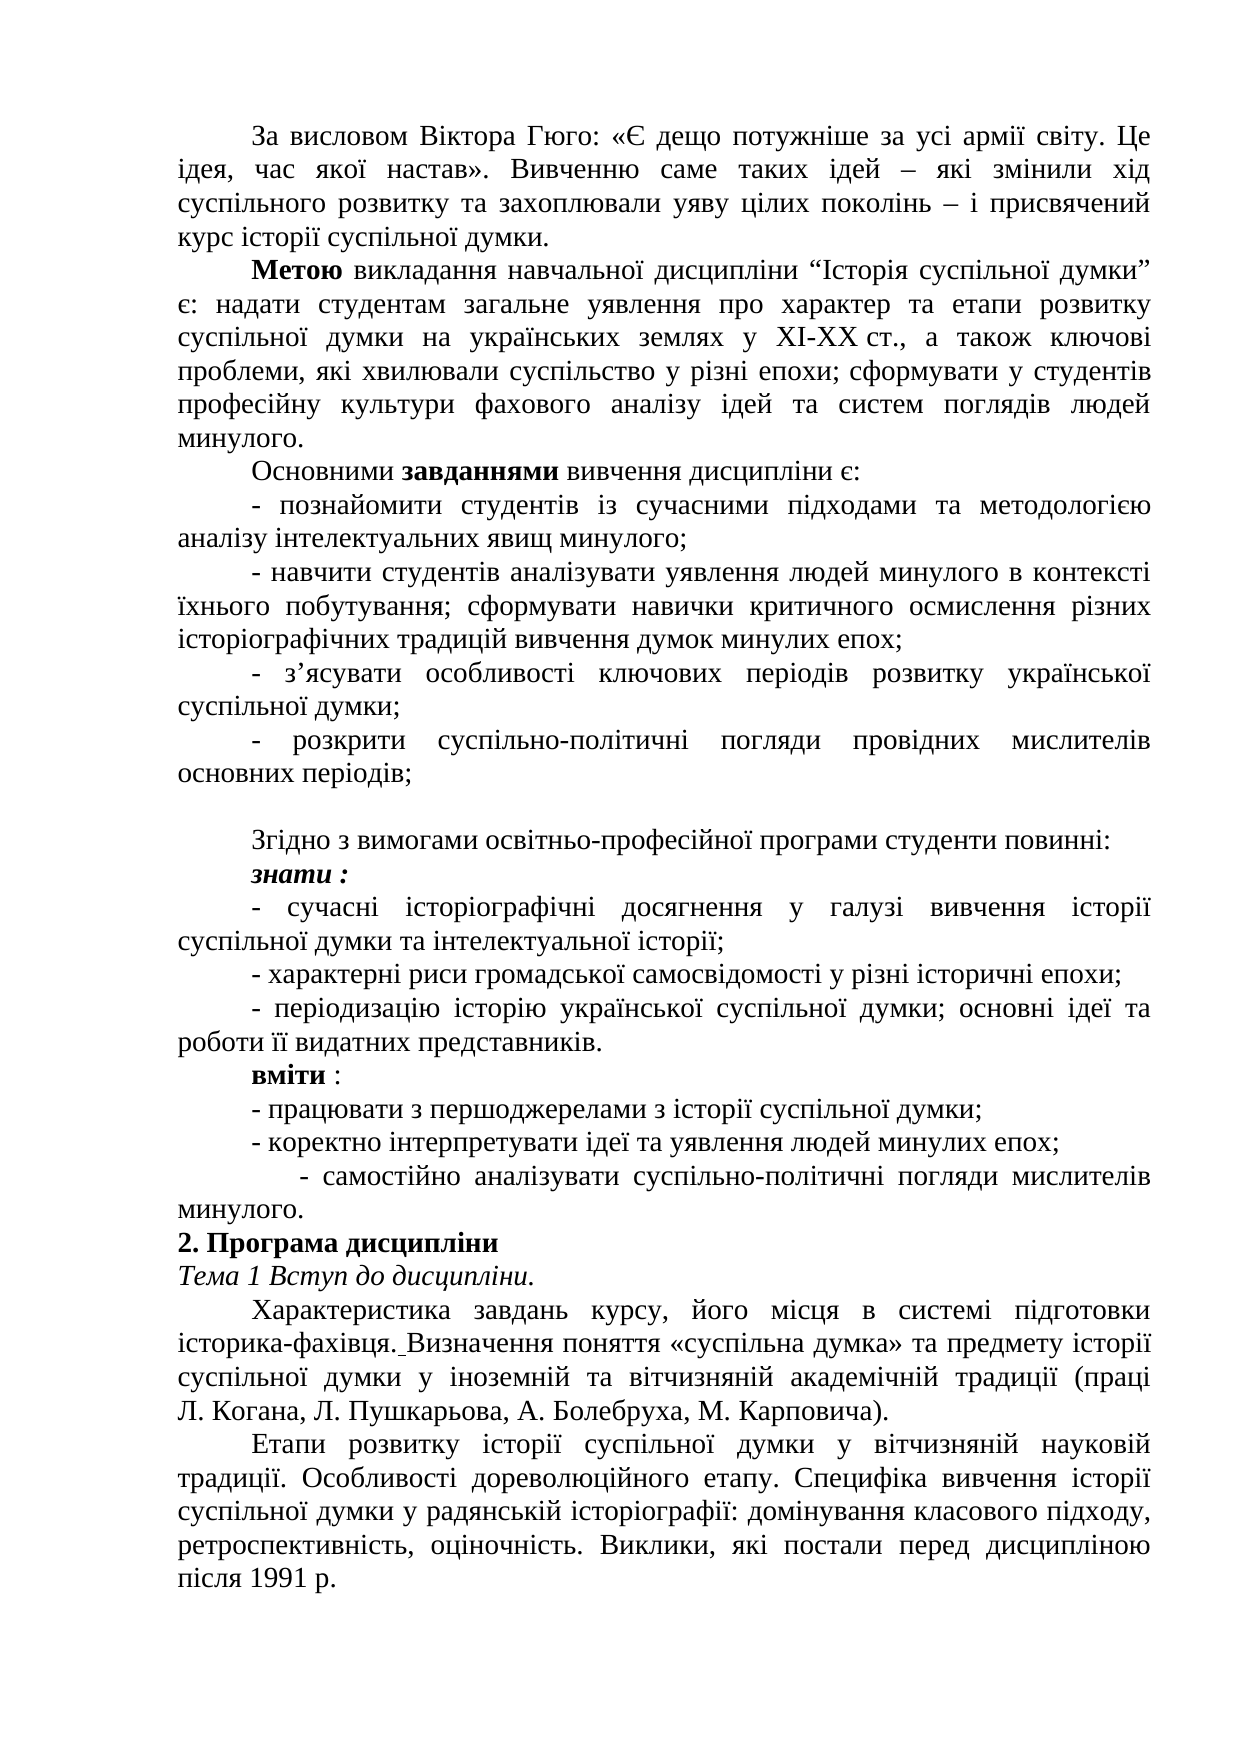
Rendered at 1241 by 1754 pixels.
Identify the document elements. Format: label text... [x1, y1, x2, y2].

text - коректно інтерпретувати ідеї та уявлення людей минулих епох; [177, 1124, 1152, 1158]
text Згідно з вимогами освітньо-професійної програми студенти повинні: [177, 822, 1152, 856]
text - самостійно аналізувати суспільно-політичні погляди мислителів минулого. [177, 1158, 1152, 1225]
text Характеристика завдань курсу, його місця в системі підготовки історика-фахівця. Визначення поняття «суспільна думка» та предмету історії суспільної думки у іноземній та вітчизняній академічній традиції (праці Л. Когана, Л. Пушкарьова, А. Болебруха, М. Карповича). [177, 1292, 1152, 1426]
text За висловом Віктора Гюго: «Є дещо потужніше за усі армії світу. Це ідея, час якої настав». Вивченню саме таких ідей – які змінили хід суспільного розвитку та захоплювали уяву цілих поколінь – і присвячений курс історії суспільної думки. [177, 118, 1152, 252]
text Метою викладання навчальної дисципліни “Історія суспільної думки” є: надати студентам загальне уявлення про характер та етапи розвитку суспільної думки на українських землях у ХІ-ХХ ст., а також ключові проблеми, які хвилювали суспільство у різні епохи; сформувати у студентів професійну культури фахового аналізу ідей та систем поглядів людей минулого. [177, 252, 1152, 453]
text вміти : [177, 1057, 1152, 1091]
text - сучасні історіографічні досягнення у галузі вивчення історії суспільної думки та інтелектуальної історії; [177, 889, 1152, 957]
text - з’ясувати особливості ключових періодів розвитку української суспільної думки; [177, 655, 1152, 722]
text - працювати з першоджерелами з історії суспільної думки; [177, 1091, 1152, 1124]
text 2. Програма дисципліни [177, 1225, 1152, 1258]
text - періодизацію історію української суспільної думки; основні ідеї та роботи її видатних представників. [177, 990, 1152, 1057]
text - познайомити студентів із сучасними підходами та методологією аналізу інтелектуальних явищ минулого; [177, 487, 1152, 554]
text знати : [177, 856, 1152, 889]
text Основними завданнями вивчення дисципліни є: [177, 453, 1152, 487]
text - розкрити суспільно-політичні погляди провідних мислителів основних періодів; [177, 722, 1152, 789]
text - навчити студентів аналізувати уявлення людей минулого в контексті їхнього побутування; сформувати навички критичного осмислення різних історіографічних традицій вивчення думок минулих епох; [177, 554, 1152, 655]
text - характерні риси громадської самосвідомості у різні історичні епохи; [177, 957, 1152, 990]
text Тема 1 Вступ до дисципліни. [177, 1258, 1152, 1292]
text Етапи розвитку історії суспільної думки у вітчизняній науковій традиції. Особливості дореволюційного етапу. Специфіка вивчення історії суспільної думки у радянській історіографії: домінування класового підходу, ретроспективність, оціночність. Виклики, які постали перед дисципліною після 1991 р. [177, 1426, 1152, 1594]
